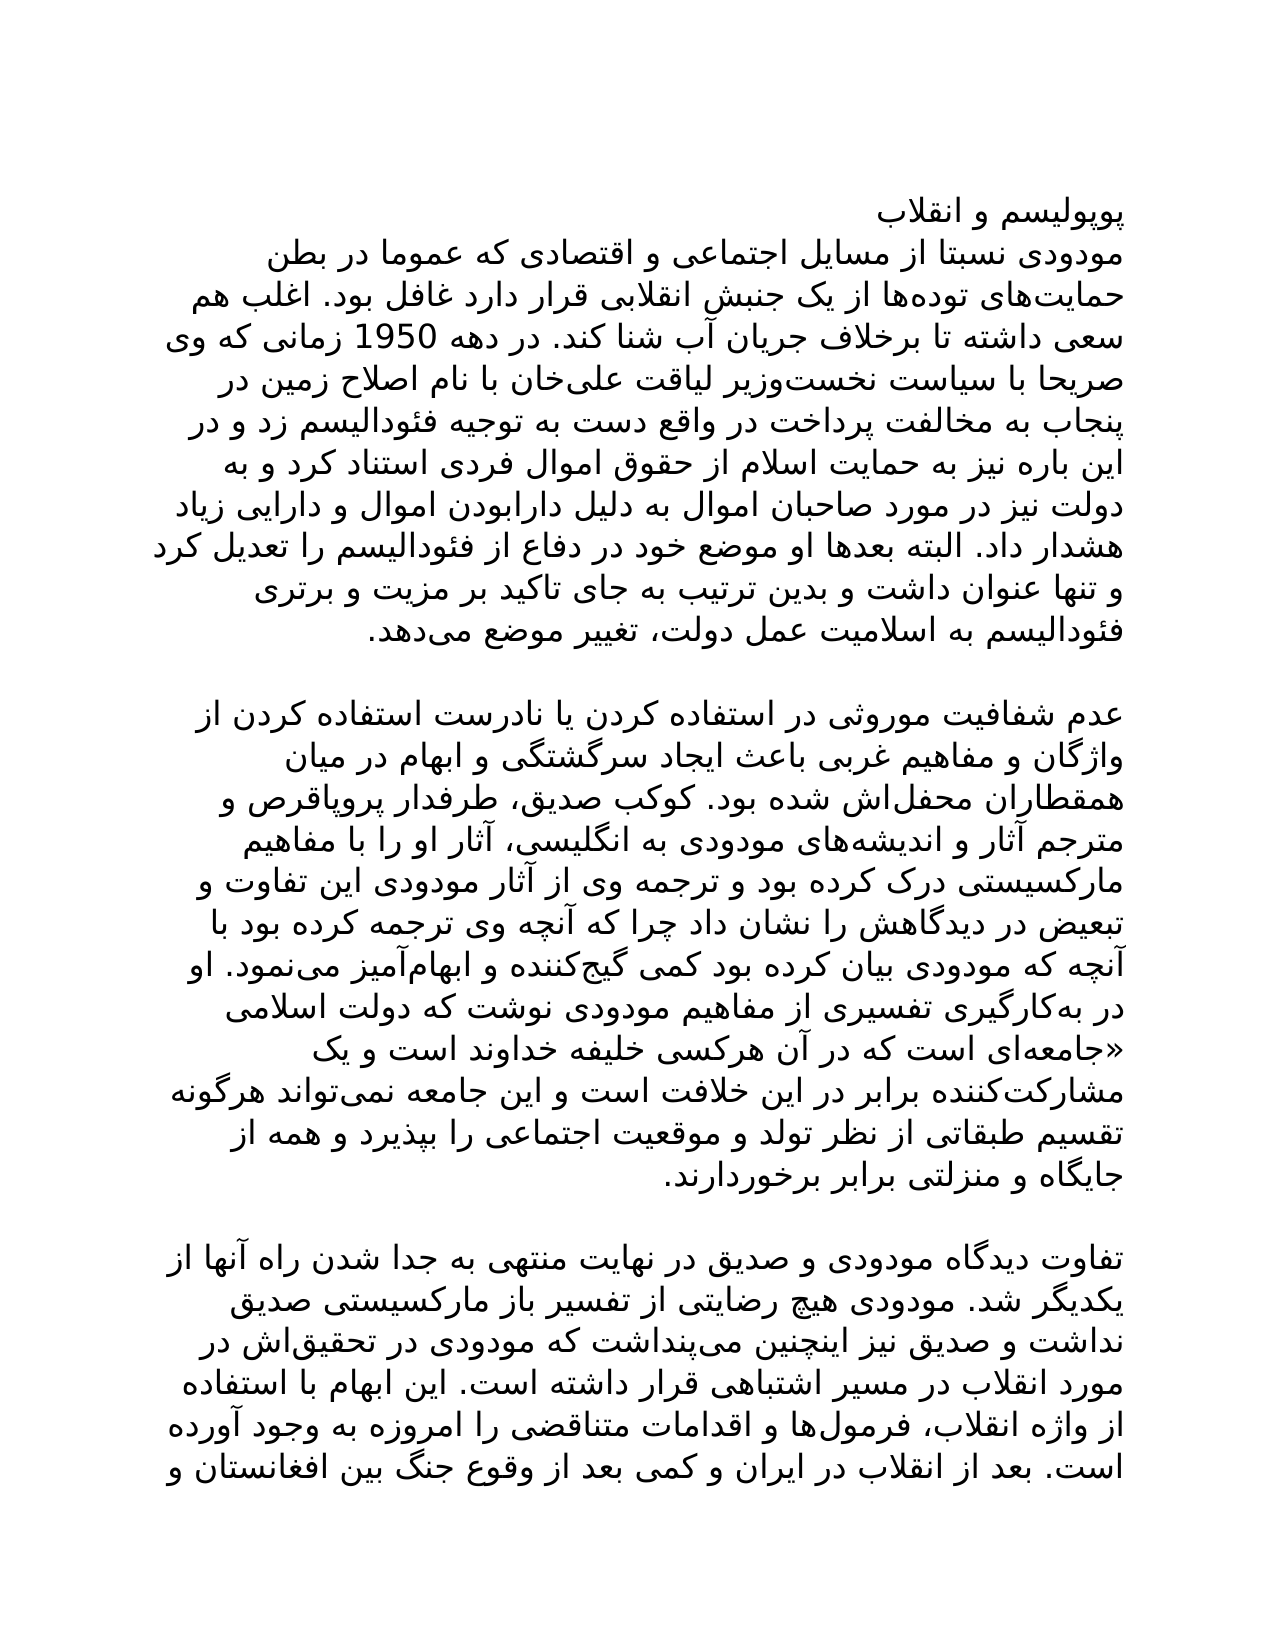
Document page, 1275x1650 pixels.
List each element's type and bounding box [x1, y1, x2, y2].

text [150, 150, 1125, 1486]
